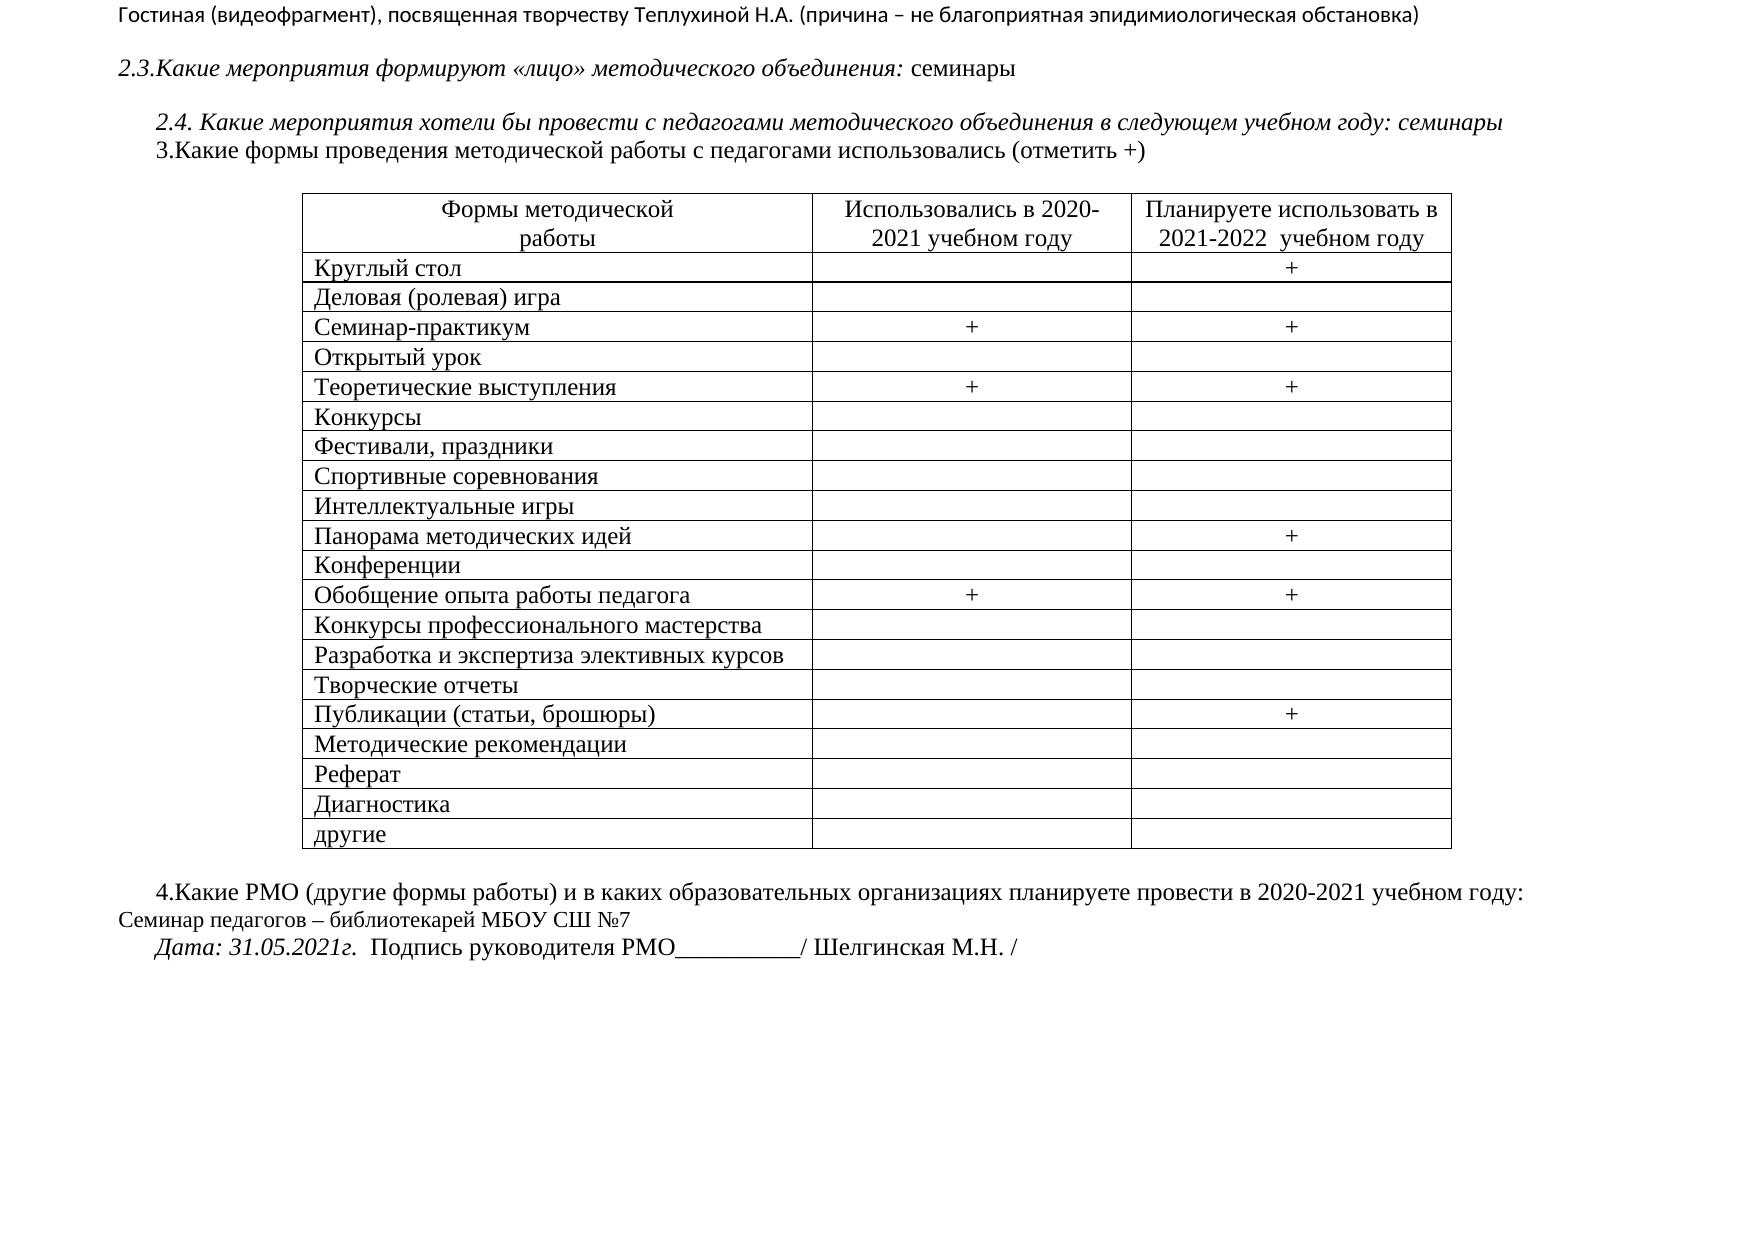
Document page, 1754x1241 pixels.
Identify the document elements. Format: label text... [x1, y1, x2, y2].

table_cell [1132, 640, 1451, 669]
table_cell [1132, 402, 1451, 430]
table_cell + [1132, 521, 1451, 549]
table_cell [813, 789, 1131, 818]
table_cell Круглый стол [303, 253, 812, 281]
text Семинар педагогов – библиотекарей МБОУ СШ №7 [118, 906, 1636, 932]
table_cell [1132, 789, 1451, 818]
table_cell Реферат [303, 759, 812, 788]
table_cell [1132, 819, 1451, 847]
table_cell [1132, 759, 1451, 788]
table_cell + [813, 312, 1131, 341]
table_cell Диагностика [303, 789, 812, 818]
table_cell [1132, 283, 1451, 311]
table_cell [813, 402, 1131, 430]
table_cell [813, 640, 1131, 669]
text 2.4. Какие мероприятия хотели бы провести с педагогами методического объединения в следующем учебном году: семинары [156, 107, 1636, 136]
text 4.Какие РМО (другие формы работы) и в каких образовательных организациях планируете провести в 2020-2021 учебном году: [156, 877, 1636, 906]
table_cell Конкурсы [303, 402, 812, 430]
text Гостиная (видеофрагмент), посвященная творчеству Теплухиной Н.А. (причина – не благоприятная эпидимиологическая обстановка) [118, 0, 1636, 28]
table_cell Деловая (ролевая) игра [303, 283, 812, 311]
table_cell [1132, 729, 1451, 758]
table_cell + [1132, 372, 1451, 401]
text 3.Какие формы проведения методической работы с педагогами использовались (отметить +) [156, 136, 1636, 164]
table_cell [1132, 551, 1451, 579]
table_cell + [1132, 700, 1451, 728]
table_cell [813, 819, 1131, 847]
table_cell Фестивали, праздники [303, 431, 812, 460]
table_cell [813, 610, 1131, 639]
table_cell [813, 670, 1131, 698]
table_cell + [1132, 253, 1451, 281]
table_cell [813, 551, 1131, 579]
table_cell Обобщение опыта работы педагога [303, 580, 812, 609]
table_cell [813, 700, 1131, 728]
text 2.3.Какие мероприятия формируют «лицо» методического объединения: семинары [118, 53, 1636, 82]
table_cell [1132, 491, 1451, 520]
table_cell [813, 431, 1131, 460]
table_cell [813, 729, 1131, 758]
table_cell Творческие отчеты [303, 670, 812, 698]
table_cell Панорама методических идей [303, 521, 812, 549]
table_cell Теоретические выступления [303, 372, 812, 401]
table_cell Публикации (статьи, брошюры) [303, 700, 812, 728]
table_cell [813, 461, 1131, 490]
table_header Планируете использовать в 2021-2022 учебном году [1132, 194, 1451, 252]
table_cell [813, 283, 1131, 311]
table_cell Семинар-практикум [303, 312, 812, 341]
table_cell [813, 491, 1131, 520]
table_cell Открытый урок [303, 342, 812, 371]
table_cell [1132, 342, 1451, 371]
table_cell [813, 759, 1131, 788]
table_cell [813, 521, 1131, 549]
table_cell Конференции [303, 551, 812, 579]
table_cell [1132, 670, 1451, 698]
table_cell [1132, 610, 1451, 639]
table_header Использовались в 2020-2021 учебном году [813, 194, 1131, 252]
table_cell [813, 253, 1131, 281]
table_cell другие [303, 819, 812, 847]
table_cell Интеллектуальные игры [303, 491, 812, 520]
table_cell Конкурсы профессионального мастерства [303, 610, 812, 639]
text Дата: 31.05.2021г. Подпись руководителя РМО__________/ Шелгинская М.Н. / [156, 932, 1636, 961]
table_cell + [1132, 312, 1451, 341]
table_cell Методические рекомендации [303, 729, 812, 758]
table_cell + [813, 580, 1131, 609]
table_header Формы методической работы [303, 194, 812, 252]
table_cell [1132, 431, 1451, 460]
table_cell + [1132, 580, 1451, 609]
table_cell Спортивные соревнования [303, 461, 812, 490]
table_cell [1132, 461, 1451, 490]
table_cell Разработка и экспертиза элективных курсов [303, 640, 812, 669]
table_cell [813, 342, 1131, 371]
table_cell + [813, 372, 1131, 401]
